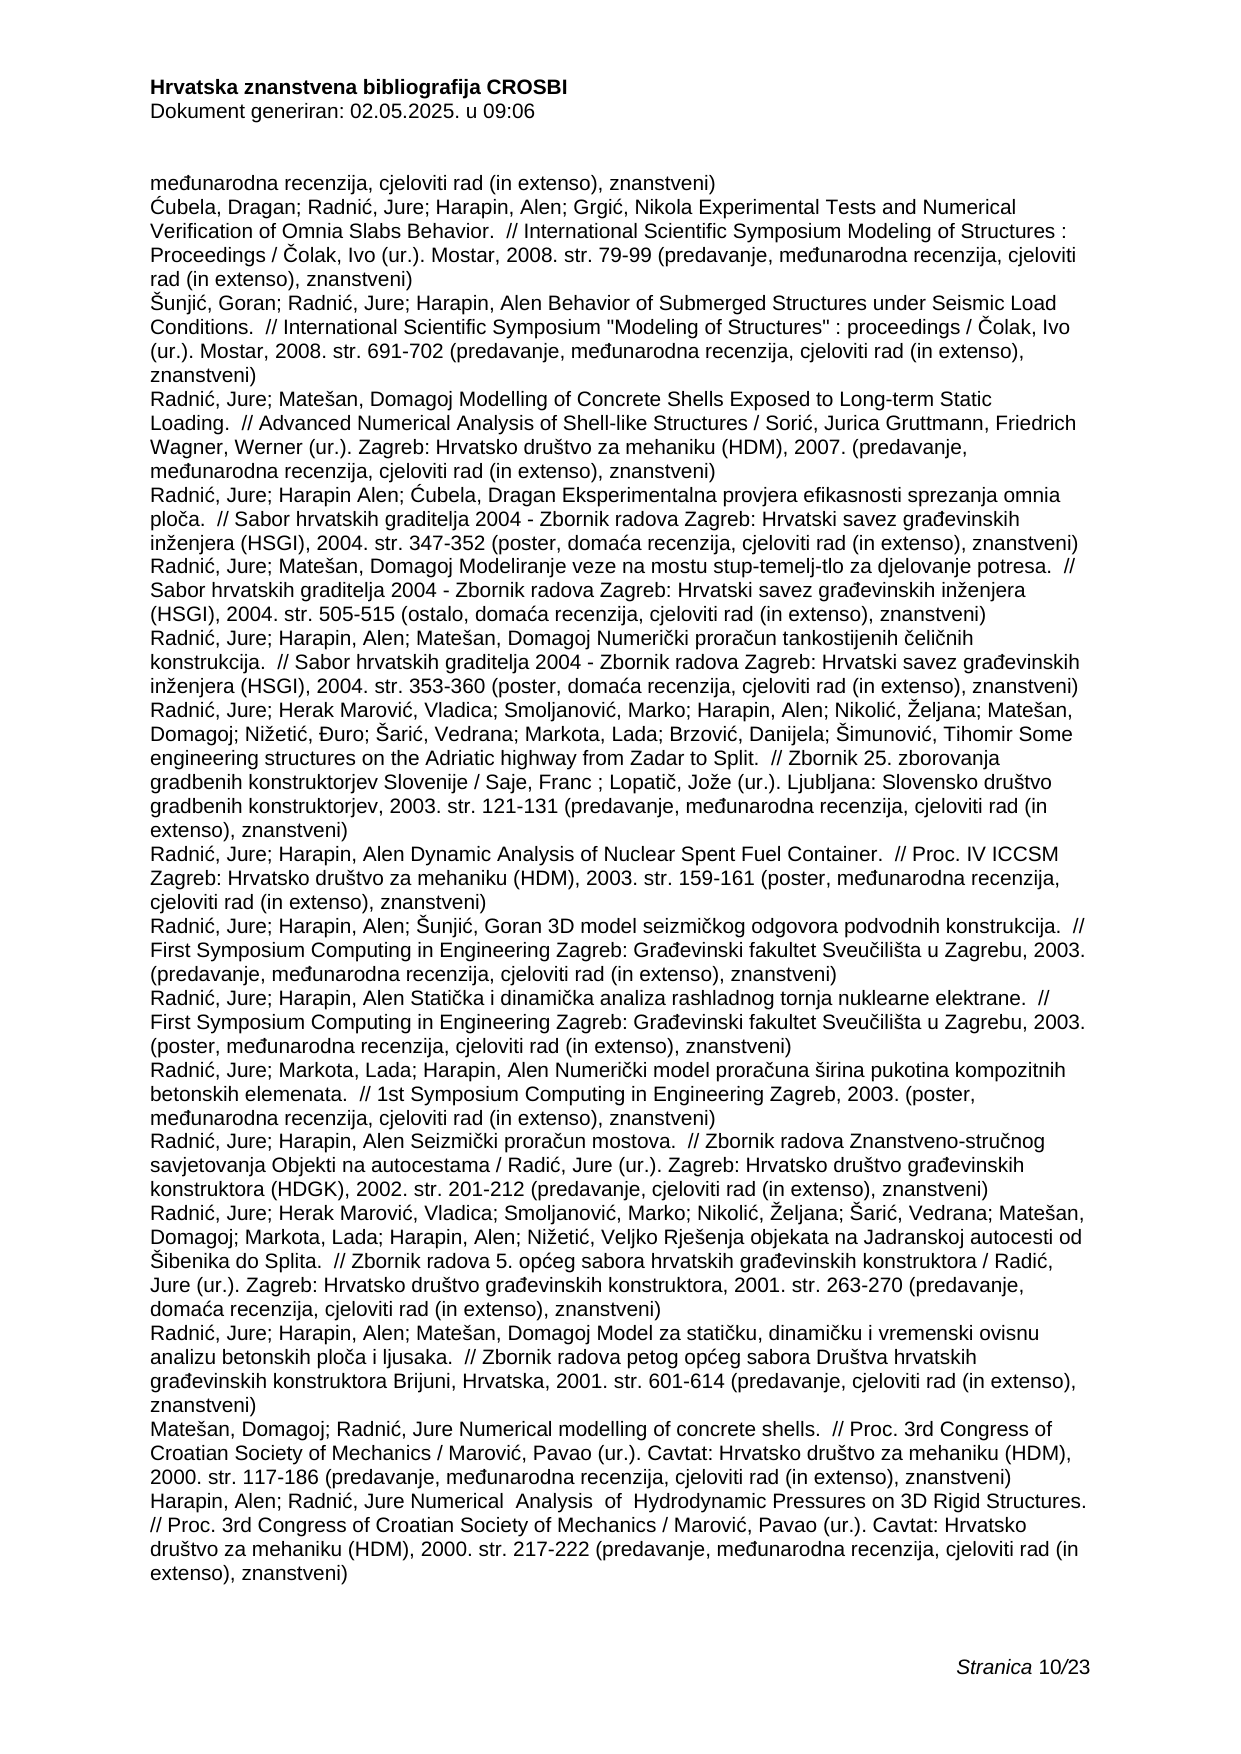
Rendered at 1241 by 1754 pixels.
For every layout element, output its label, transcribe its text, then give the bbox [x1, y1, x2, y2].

text Radnić, Jure; Harapin, Alen; Matešan, Domagoj [150, 1321, 1090, 1417]
text Radnić, Jure; Matešan, Domagoj [150, 387, 1090, 482]
text Radnić, Jure; Markota, Lada; Harapin, Alen [150, 1057, 1090, 1129]
text Radnić, Jure; Matešan, Domagoj [150, 554, 1090, 626]
text Radnić, Jure; Harapin Alen; Ćubela, Dragan [150, 482, 1090, 554]
text Harapin, Alen; Radnić, Jure [150, 1489, 1090, 1584]
text Radnić, Jure; Herak Marović, Vladica; Smoljanović, Marko; Nikolić, Željana; Šarić, Vedrana; Matešan, Domagoj; Markota, Lada; Harapin, Alen; Nižetić, Veljko [150, 1201, 1090, 1321]
text Radnić, Jure; Harapin, Alen; Matešan, Domagoj [150, 626, 1090, 698]
text Radnić, Jure; Harapin, Alen [150, 842, 1090, 914]
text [150, 171, 1090, 195]
text Radnić, Jure; Herak Marović, Vladica; Smoljanović, Marko; Harapin, Alen; Nikolić, Željana; Matešan, Domagoj; Nižetić, Đuro; Šarić, Vedrana; Markota, Lada; Brzović, Danijela; Šimunović, Tihomir [150, 698, 1090, 842]
text Radnić, Jure; Harapin, Alen; Šunjić, Goran [150, 914, 1090, 986]
text Radnić, Jure; Harapin, Alen [150, 1129, 1090, 1201]
text Ćubela, Dragan; Radnić, Jure; Harapin, Alen; Grgić, Nikola [150, 195, 1090, 291]
text Matešan, Domagoj; Radnić, Jure [150, 1417, 1090, 1489]
text Šunjić, Goran; Radnić, Jure; Harapin, Alen [150, 291, 1090, 387]
text Radnić, Jure; Harapin, Alen [150, 986, 1090, 1057]
